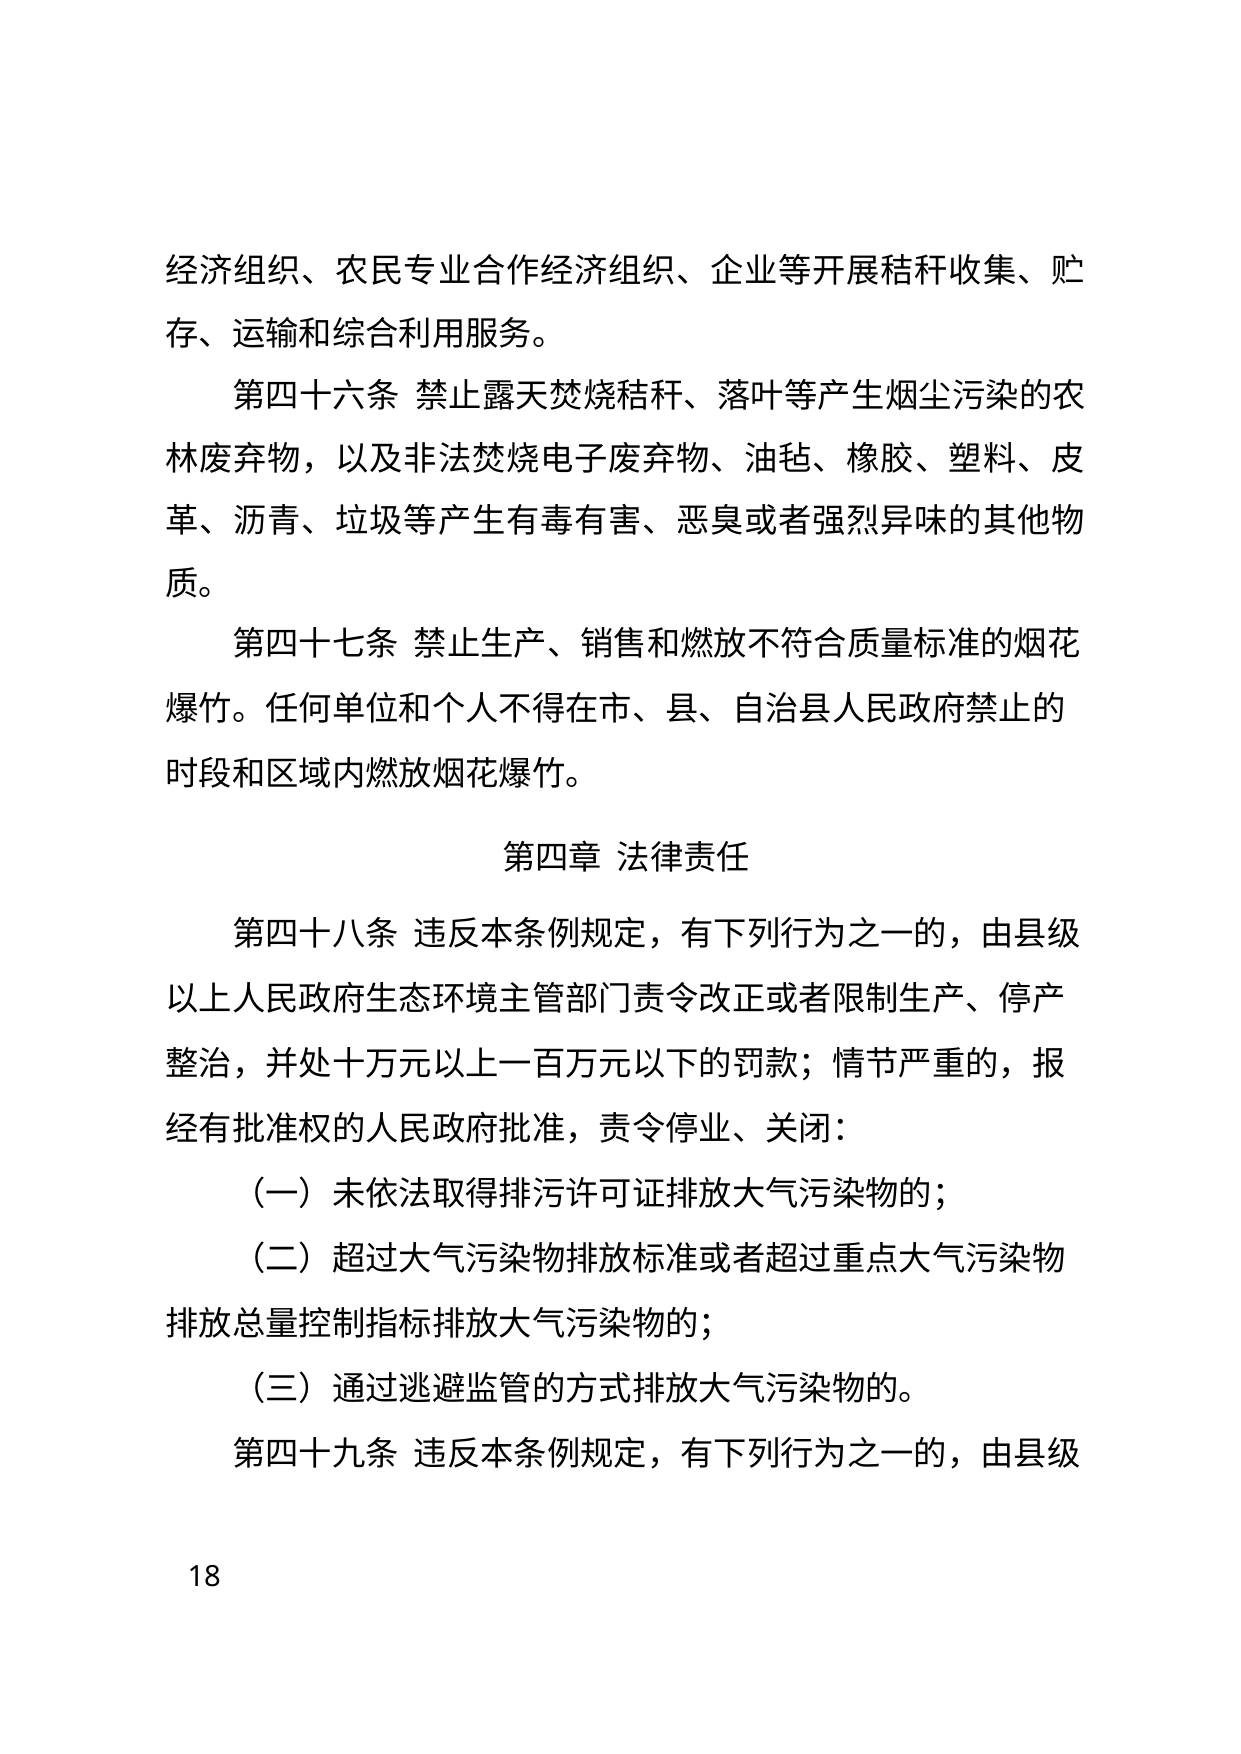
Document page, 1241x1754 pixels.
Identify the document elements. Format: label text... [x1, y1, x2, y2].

text 第四章 法律责任 [165, 819, 1087, 882]
text （二）超过大气污染物排放标准或者超过重点大气污染物排放总量控制指标排放大气污染物的； [165, 1223, 1087, 1353]
text 第四十六条 禁止露天焚烧秸秆、落叶等产生烟尘污染的农林废弃物，以及非法焚烧电子废弃物、油毡、橡胶、塑料、皮革、沥青、垃圾等产生有毒有害、恶臭或者强烈异味的其他物质。 [165, 358, 1087, 608]
text （一）未依法取得排污许可证排放大气污染物的； [165, 1158, 1087, 1223]
text 第四十八条 违反本条例规定，有下列行为之一的，由县级以上人民政府生态环境主管部门责令改正或者限制生产、停产整治，并处十万元以上一百万元以下的罚款；情节严重的，报经有批准权的人民政府批准，责令停业、关闭： [165, 898, 1087, 1158]
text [165, 233, 1087, 358]
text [165, 1418, 1087, 1483]
text 第四十七条 禁止生产、销售和燃放不符合质量标准的烟花爆竹。任何单位和个人不得在市、县、自治县人民政府禁止的时段和区域内燃放烟花爆竹。 [165, 608, 1087, 803]
text （三）通过逃避监管的方式排放大气污染物的。 [165, 1353, 1087, 1418]
